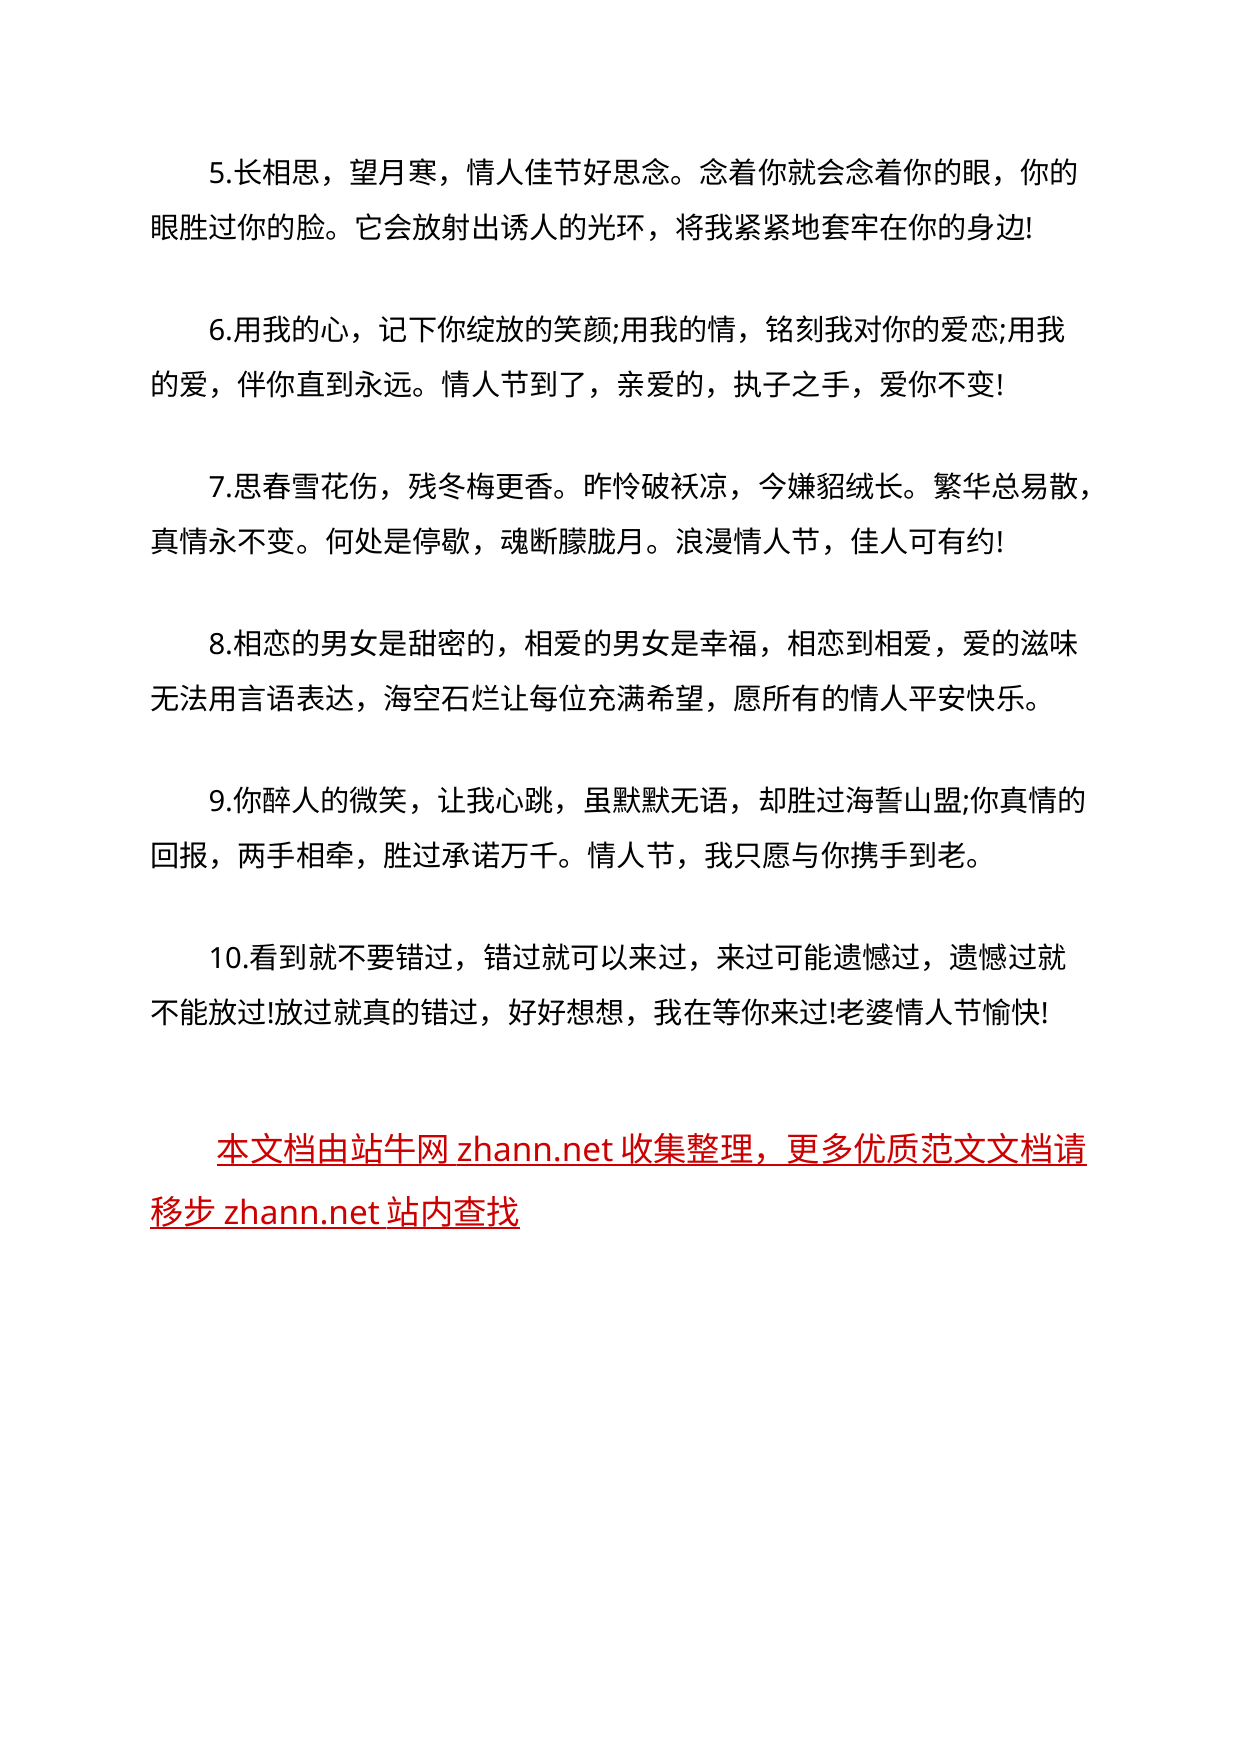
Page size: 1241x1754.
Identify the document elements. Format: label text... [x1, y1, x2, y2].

text 8.相恋的男女是甜密的，相爱的男女是幸福，相恋到相爱，爱的滋味无法用言语表达，海空石烂让每位充满希望，愿所有的情人平安快乐。 [150, 621, 1090, 718]
text 6.用我的心，记下你绽放的笑颜;用我的情，铭刻我对你的爱恋;用我的爱，伴你直到永远。情人节到了，亲爱的，执子之手，爱你不变! [150, 307, 1090, 404]
text 9.你醉人的微笑，让我心跳，虽默默无语，却胜过海誓山盟;你真情的回报，两手相牵，胜过承诺万千。情人节，我只愿与你携手到老。 [150, 778, 1090, 875]
text 5.长相思，望月寒，情人佳节好思念。念着你就会念着你的眼，你的眼胜过你的脸。它会放射出诱人的光环，将我紧紧地套牢在你的身边! [150, 150, 1090, 247]
text 本文档由站牛网zhann.net收集整理，更多优质范文文档请移步zhann.net站内查找 [150, 1123, 1090, 1234]
text 7.思春雪花伤，残冬梅更香。昨怜破袄凉，今嫌貂绒长。繁华总易散，真情永不变。何处是停歇，魂断朦胧月。浪漫情人节，佳人可有约! [150, 464, 1090, 561]
text 10.看到就不要错过，错过就可以来过，来过可能遗憾过，遗憾过就不能放过!放过就真的错过，好好想想，我在等你来过!老婆情人节愉快! [150, 934, 1090, 1032]
